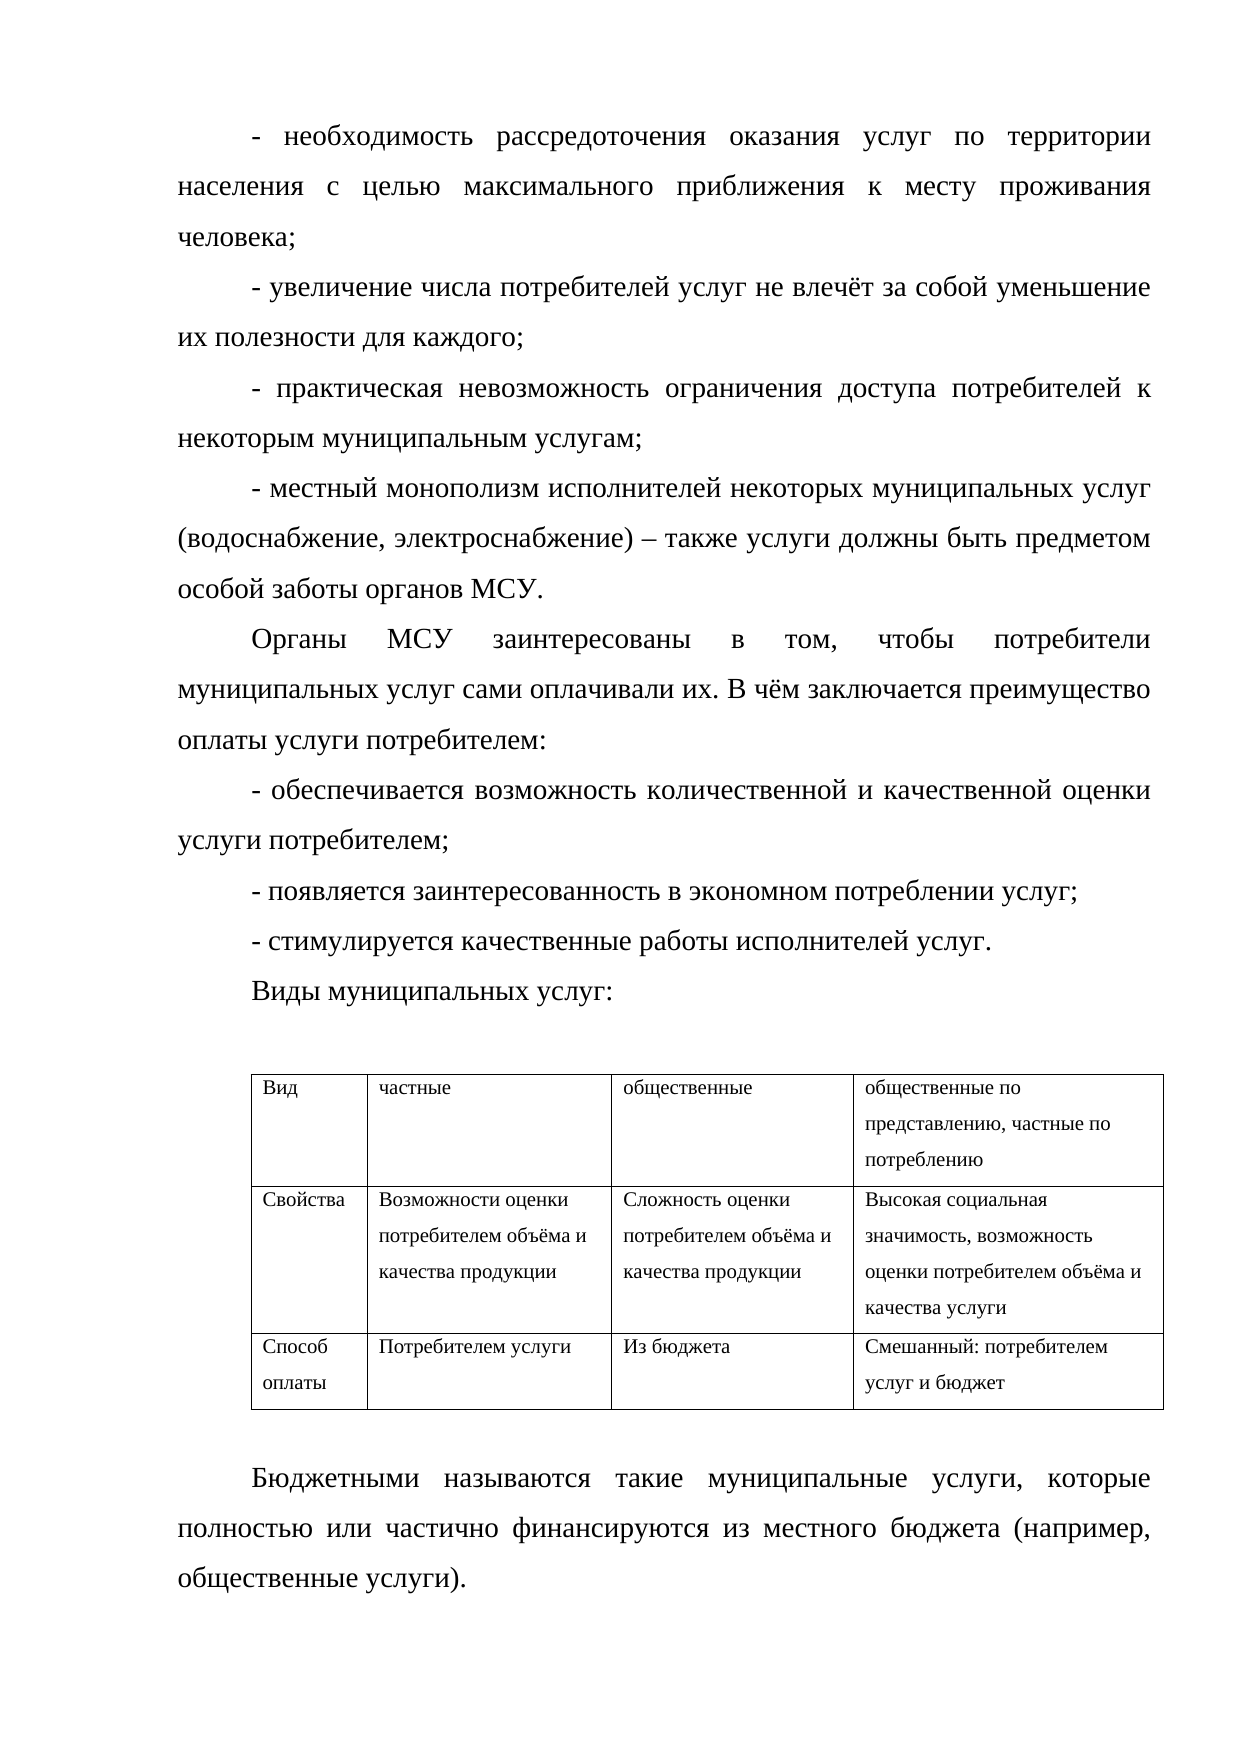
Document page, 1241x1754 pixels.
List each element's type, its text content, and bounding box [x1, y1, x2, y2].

table_cell Смешанный: потребителем услуг и бюджет [854, 1334, 1163, 1408]
table_header Вид [252, 1075, 367, 1186]
text - необходимость рассредоточения оказания услуг по территории населения с целью максимального приближения к месту проживания человека; [177, 118, 1152, 252]
table_header общественные по представлению, частные по потреблению [854, 1075, 1163, 1186]
text Органы МСУ заинтересованы в том, чтобы потребители муниципальных услуг сами оплачивали их. В чём заключается преимущество оплаты услуги потребителем: [177, 621, 1152, 755]
table_cell Способ оплаты [252, 1334, 367, 1408]
table_header частные [368, 1075, 611, 1186]
text - стимулируется качественные работы исполнителей услуг. [177, 923, 1152, 957]
table_cell Из бюджета [612, 1334, 853, 1408]
table_cell Потребителем услуги [368, 1334, 611, 1408]
text - появляется заинтересованность в экономном потреблении услуг; [177, 873, 1152, 906]
table_cell Высокая социальная значимость, возможность оценки потребителем объёма и качества услуги [854, 1187, 1163, 1333]
table_cell Возможности оценки потребителем объёма и качества продукции [368, 1187, 611, 1333]
text Бюджетными называются такие муниципальные услуги, которые полностью или частично финансируются из местного бюджета (например, общественные услуги). [177, 1460, 1152, 1594]
text Виды муниципальных услуг: [177, 973, 1152, 1007]
text - практическая невозможность ограничения доступа потребителей к некоторым муниципальным услугам; [177, 370, 1152, 453]
table_header общественные [612, 1075, 853, 1186]
table_cell Сложность оценки потребителем объёма и качества продукции [612, 1187, 853, 1333]
table_cell Свойства [252, 1187, 367, 1333]
text - обеспечивается возможность количественной и качественной оценки услуги потребителем; [177, 772, 1152, 856]
text - местный монополизм исполнителей некоторых муниципальных услуг (водоснабжение, электроснабжение) – также услуги должны быть предметом особой заботы органов МСУ. [177, 470, 1152, 604]
text - увеличение числа потребителей услуг не влечёт за собой уменьшение их полезности для каждого; [177, 269, 1152, 353]
